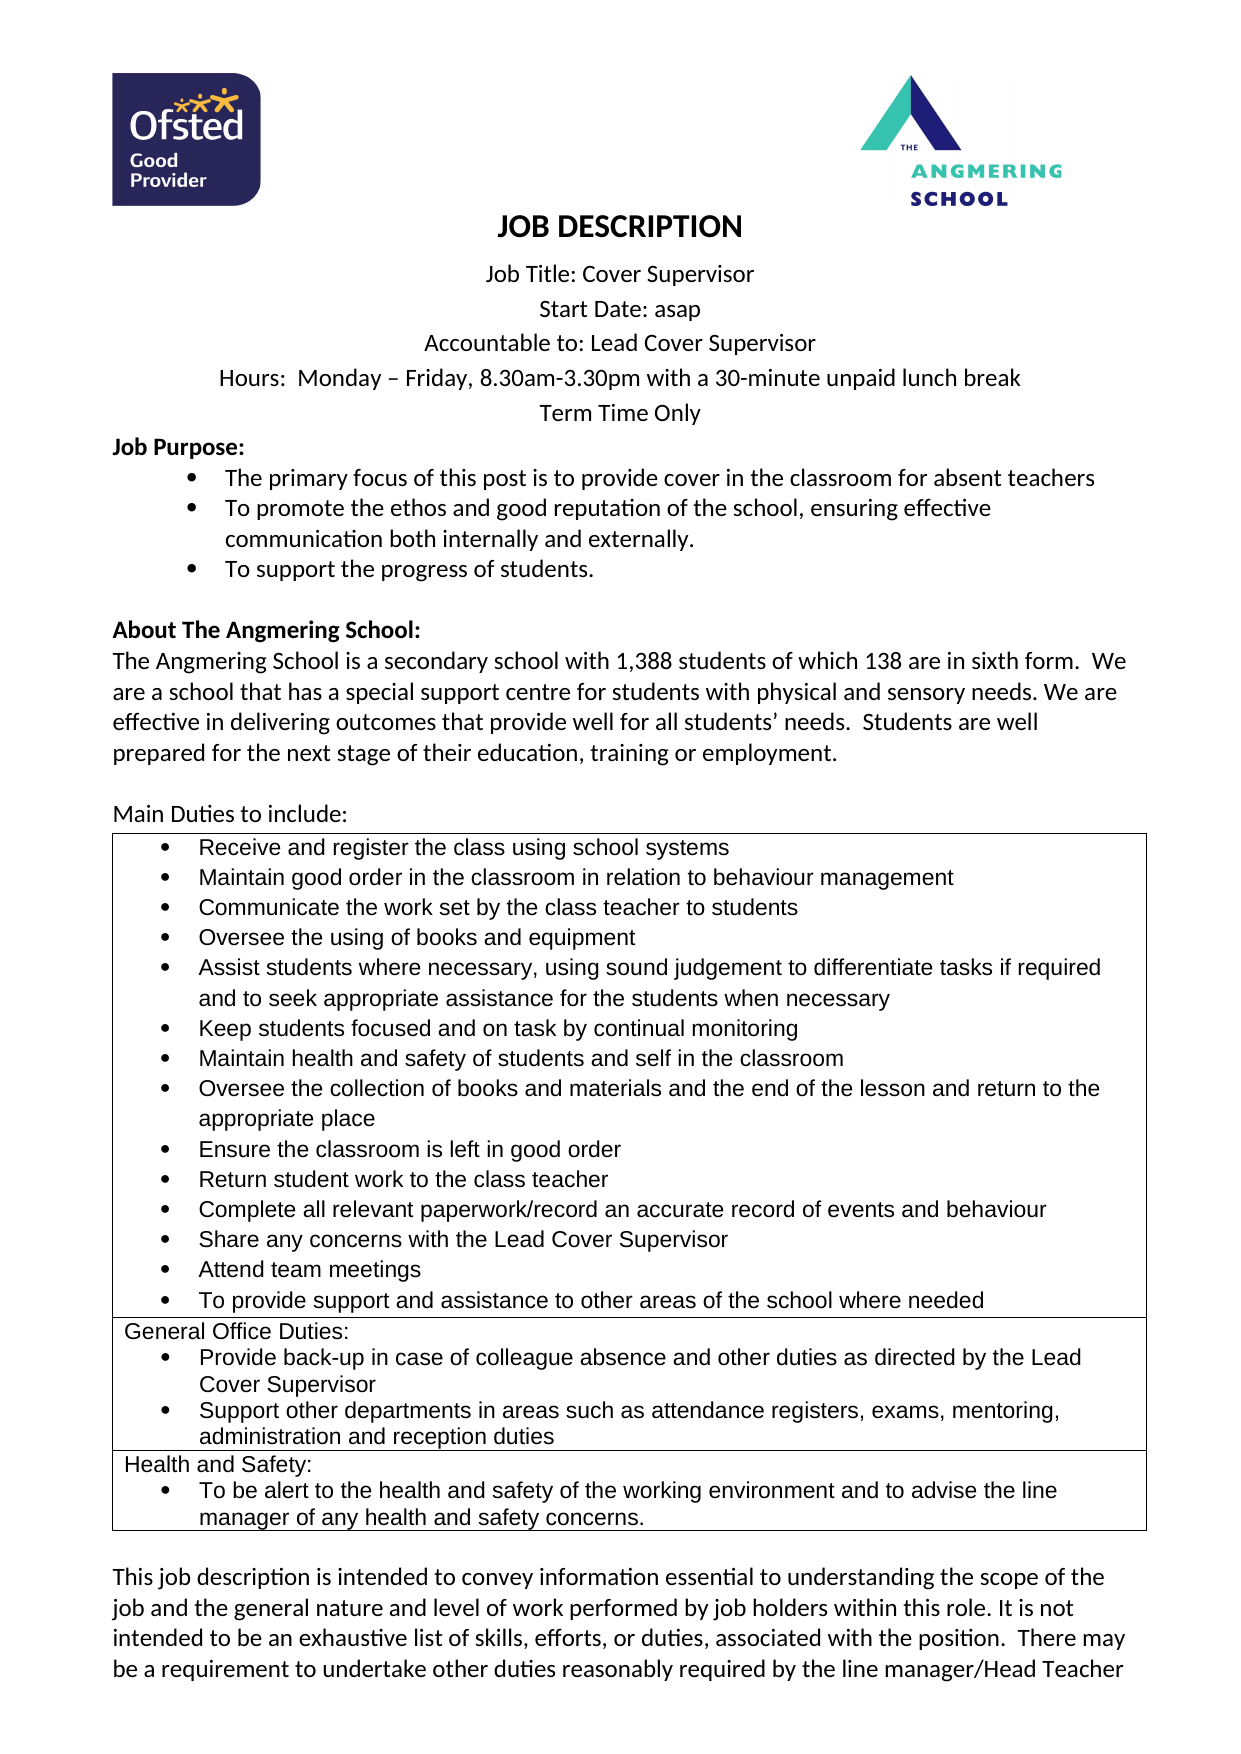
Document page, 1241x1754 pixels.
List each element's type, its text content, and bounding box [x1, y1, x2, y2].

text Job Title: Cover Supervisor [112, 258, 1128, 289]
text JOB DESCRIPTION [112, 205, 1128, 246]
text About The Angmering School: [112, 615, 1128, 645]
table_cell Health and Safety: To be alert to the health and safety of the working environment and to advise the line manager of any health and safety concerns. [113, 1451, 1146, 1530]
list To support the progress of students. [187, 554, 1129, 584]
table_cell General Office Duties: Provide back-up in case of colleague absence and other duties as directed by the Lead Cover Supervisor Support other departments in areas such as attendance registers, exams, mentoring, administration and reception duties [113, 1318, 1146, 1450]
text Term Time Only [112, 397, 1128, 427]
list To promote the ethos and good reputation of the school, ensuring effective communication both internally and externally. [187, 493, 1129, 554]
picture [112, 73, 261, 206]
picture [860, 75, 1062, 206]
text Start Date: asap [112, 293, 1128, 323]
list The primary focus of this post is to provide cover in the classroom for absent teachers [187, 462, 1129, 493]
text Accountable to: Lead Cover Supervisor [112, 327, 1128, 358]
list Job Purpose: [112, 432, 1129, 462]
text Main Duties to include: [112, 798, 1128, 828]
text The Angmering School is a secondary school with 1,388 students of which 138 are in sixth form. We are a school that has a special support centre for students with physical and sensory needs. We are effective in delivering outcomes that provide well for all students’ needs. Students are well prepared for the next stage of their education, training or employment. [112, 645, 1128, 767]
table_header Receive and register the class using school systems Maintain good order in the classroom in relation to behaviour management Communicate the work set by the class teacher to students Oversee the using of books and equipment Assist students where necessary, using sound judgement to differentiate tasks if required and to seek appropriate assistance for the students when necessary Keep students focused and on task by continual monitoring Maintain health and safety of students and self in the classroom Oversee the collection of books and materials and the end of the lesson and return to the appropriate place Ensure the classroom is left in good order Return student work to the class teacher Complete all relevant paperwork/record an accurate record of events and behaviour Share any concerns with the Lead Cover Supervisor Attend team meetings To provide support and assistance to other areas of the school where needed [113, 834, 1146, 1317]
text Hours: Monday – Friday, 8.30am-3.30pm with a 30-minute unpaid lunch break [112, 362, 1128, 393]
